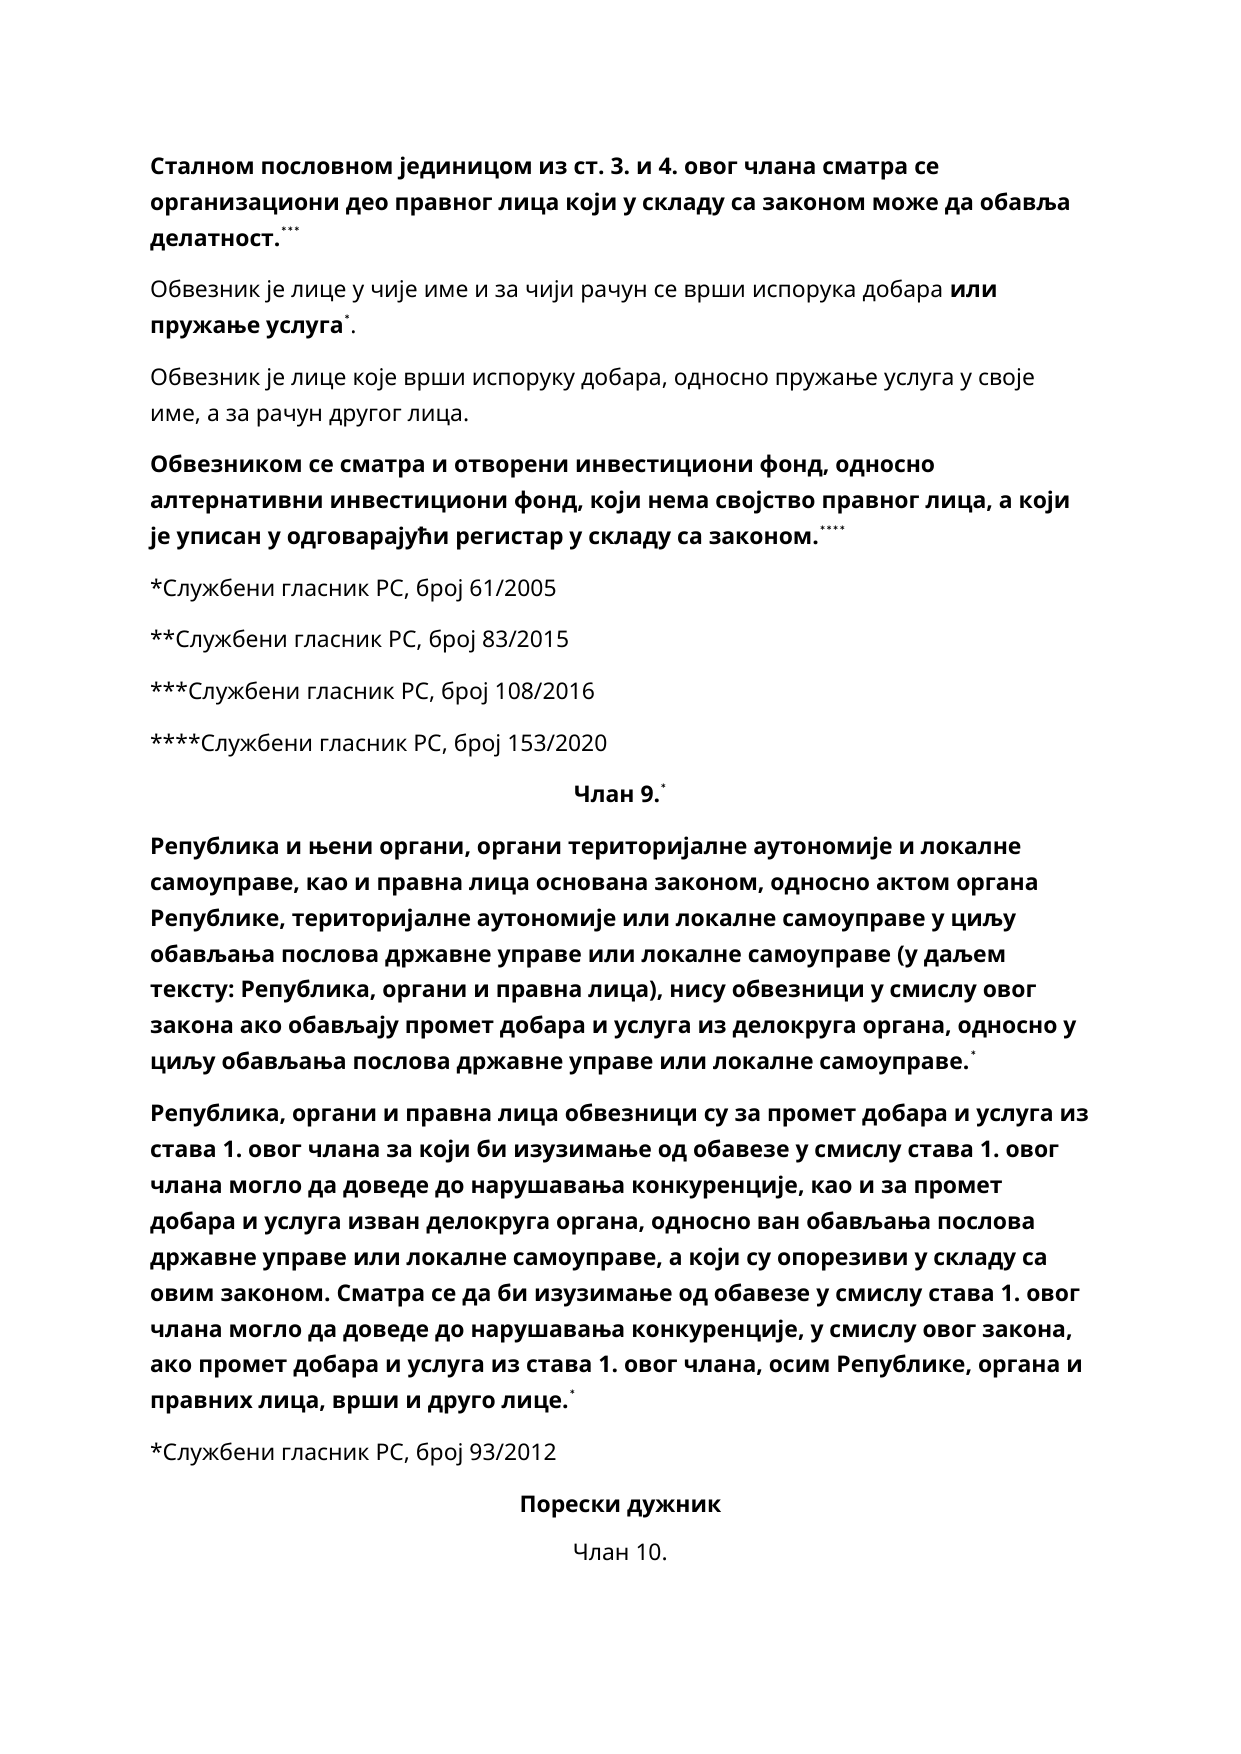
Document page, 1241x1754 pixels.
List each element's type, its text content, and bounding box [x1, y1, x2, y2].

text ***Службени гласник РС, број 108/2016 [150, 675, 1090, 706]
text Сталном пословном јединицом из ст. 3. и 4. овог члана сматра се организациони део правног лица који у складу са законом може да обавља делатност.*** [150, 150, 1090, 253]
text *Службени гласник РС, број 61/2005 [150, 572, 1090, 603]
text Члан 10. [150, 1536, 1090, 1567]
text **Службени гласник РС, број 83/2015 [150, 623, 1090, 655]
text Члан 9.* [150, 778, 1090, 809]
text ****Службени гласник РС, број 153/2020 [150, 727, 1090, 758]
text Република, органи и правна лица обвезници су за промет добара и услуга из става 1. овог члана за који би изузимање од обавезе у смислу става 1. овог члана могло да доведе до нарушавања конкуренције, као и за промет добара и услуга изван делокруга органа, односно ван обављања послова државне управе или локалне самоуправе, а који су опорезиви у складу са овим законом. Сматра се да би изузимање од обавезе у смислу става 1. овог члана могло да доведе до нарушавања конкуренције, у смислу овог закона, ако промет добара и услуга из става 1. овог члана, осим Републике, органа и правних лица, врши и друго лице.* [150, 1097, 1090, 1416]
text *Службени гласник РС, број 93/2012 [150, 1436, 1090, 1467]
text Обвезник је лице које врши испоруку добара, односно пружање услуга у своје име, а за рачун другог лица. [150, 361, 1090, 428]
text Република и њени органи, органи територијалне аутономије и локалне самоуправе, као и правна лица основана законом, односно актом органа Републике, територијалне аутономије или локалне самоуправе у циљу обављања послова државне управе или локалне самоуправе (у даљем тексту: Република, органи и правна лица), нису обвезници у смислу овог закона ако обављају промет добара и услуга из делокруга органа, односно у циљу обављања послова државне управе или локалне самоуправе.* [150, 830, 1090, 1077]
text Обвезник је лице у чије име и за чији рачун се врши испорука добара или пружање услуга*. [150, 273, 1090, 341]
text Порески дужник [150, 1487, 1090, 1519]
text Обвезником се сматра и отворени инвестициони фонд, односно алтернативни инвестициони фонд, који нема својство правног лица, а који је уписан у одговарајући регистар у складу са законом.**** [150, 448, 1090, 552]
